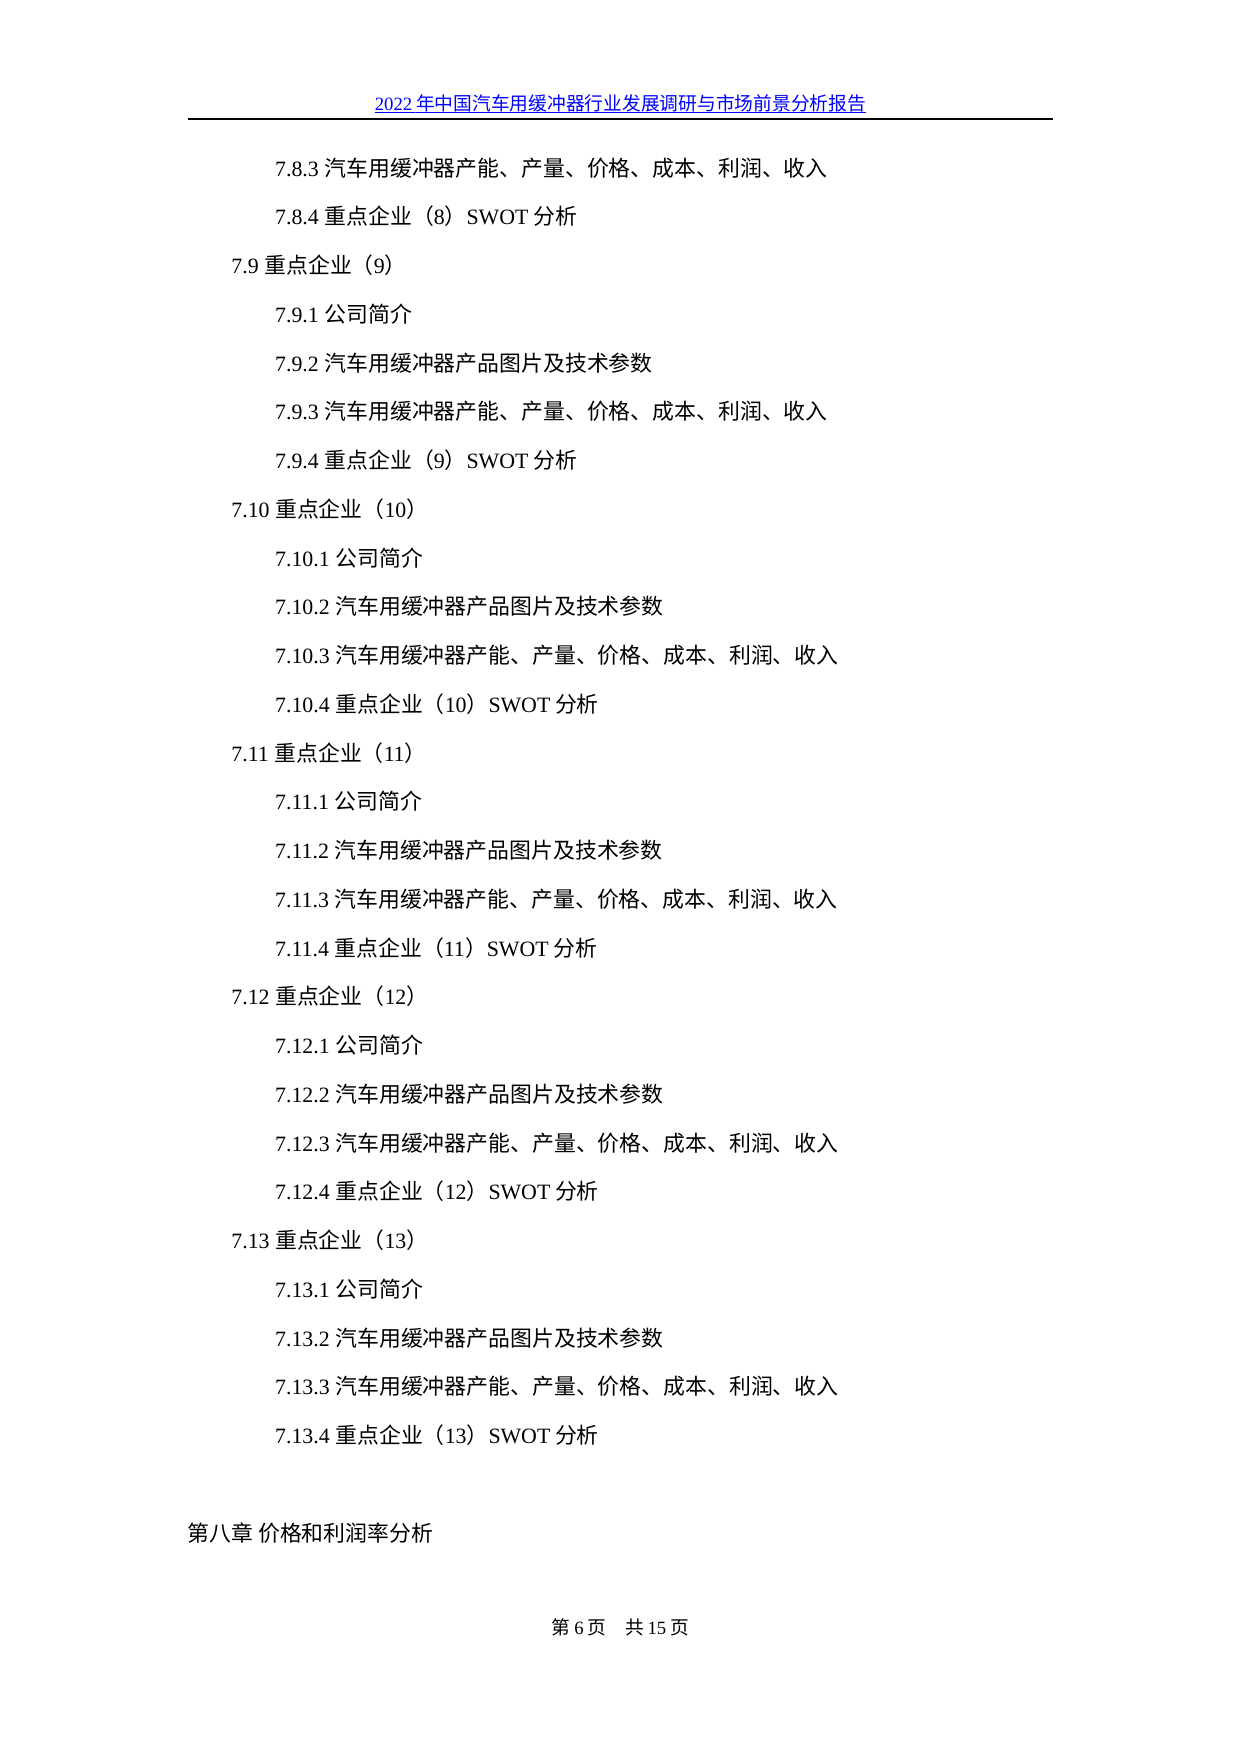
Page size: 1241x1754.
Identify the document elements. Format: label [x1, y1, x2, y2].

text [187, 150, 1053, 1548]
